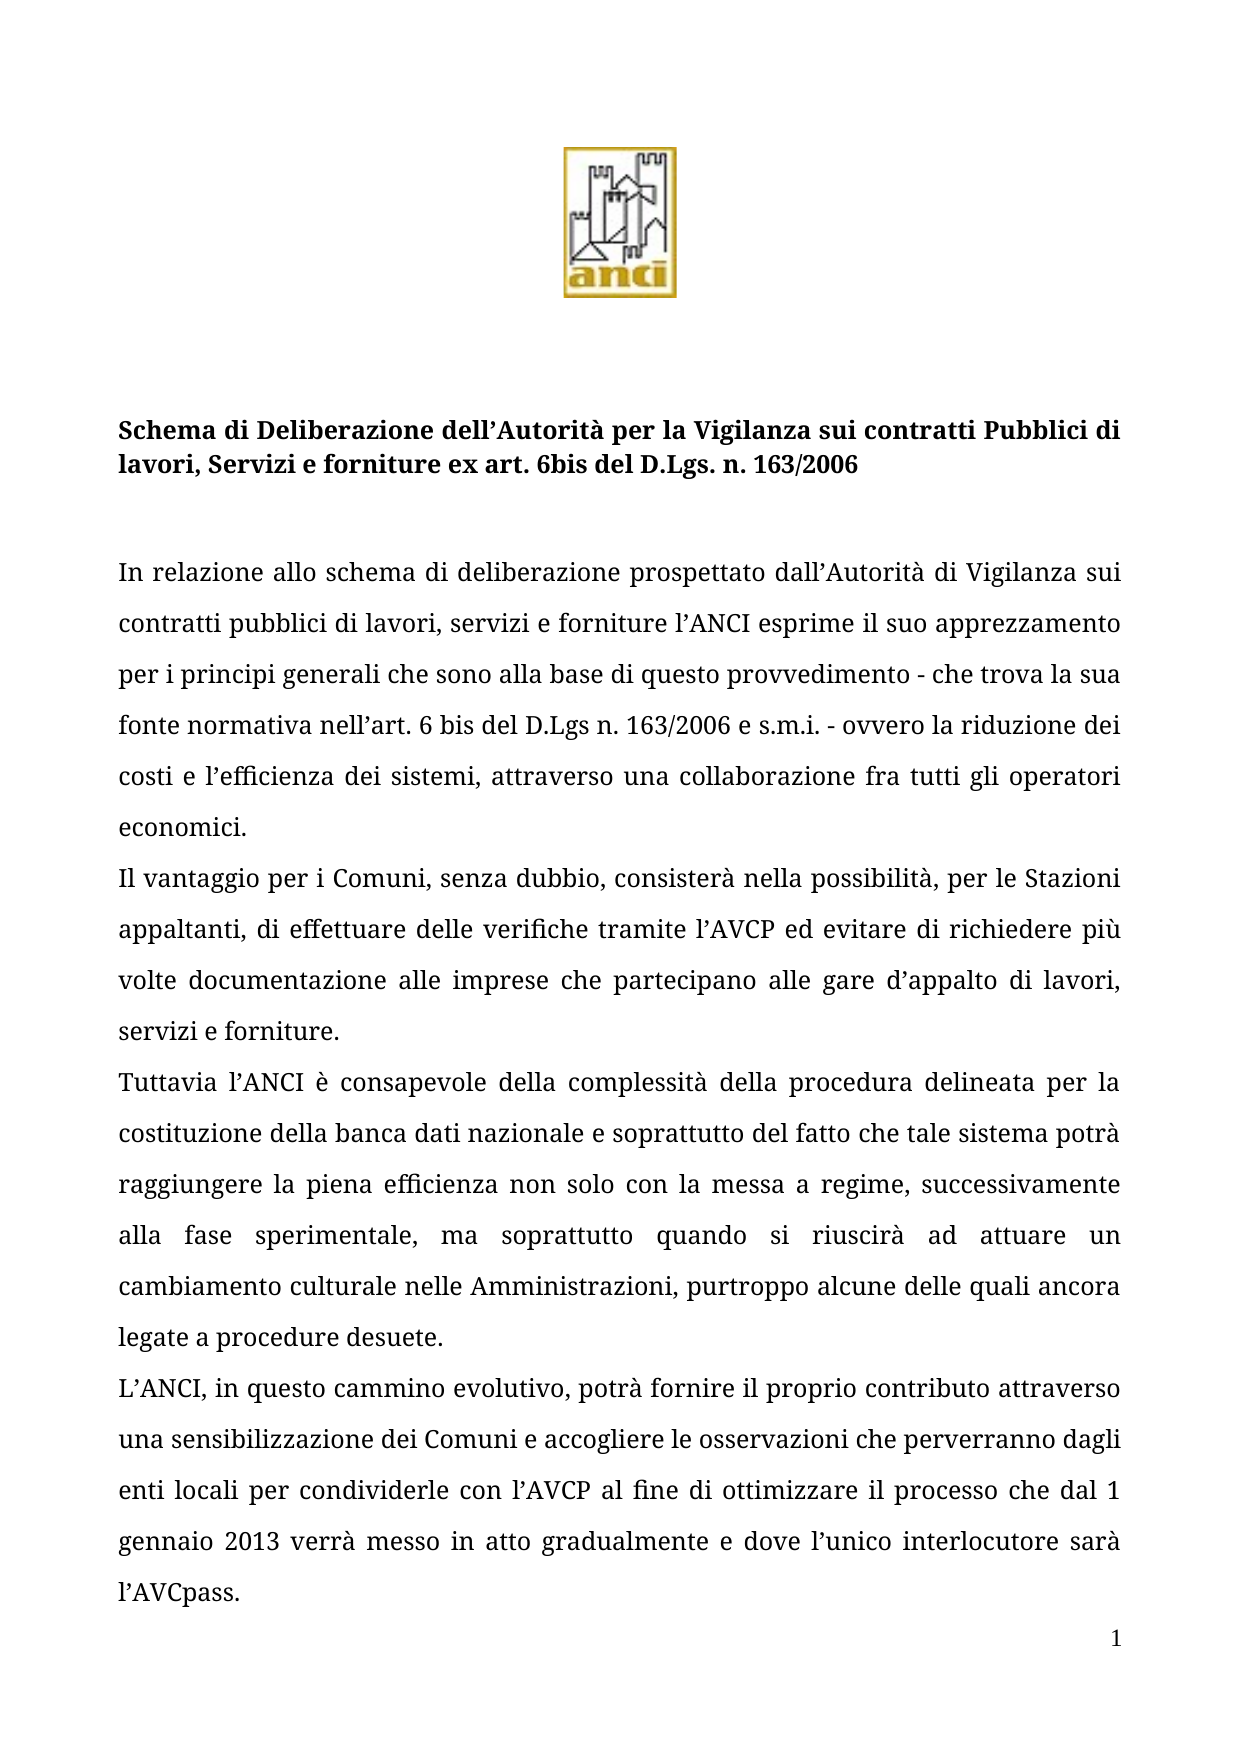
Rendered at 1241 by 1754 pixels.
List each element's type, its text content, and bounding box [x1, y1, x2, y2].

picture [563, 147, 677, 298]
text Tuttavia l’ANCI è consapevole della complessità della procedura delineata per la costituzione della banca dati nazionale e soprattutto del fatto che tale sistema potrà raggiungere la piena efficienza non solo con la messa a regime, successivamente alla fase sperimentale, ma soprattutto quando si riuscirà ad attuare un cambiamento culturale nelle Amministrazioni, purtroppo alcune delle quali ancora legate a procedure desuete. [118, 1065, 1122, 1354]
text Schema di Deliberazione dell’Autorità per la Vigilanza sui contratti Pubblici di lavori, Servizi e forniture ex art. 6bis del D.Lgs. n. 163/2006 [118, 413, 1122, 481]
text In relazione allo schema di deliberazione prospettato dall’Autorità di Vigilanza sui contratti pubblici di lavori, servizi e forniture l’ANCI esprime il suo apprezzamento per i principi generali che sono alla base di questo provvedimento - che trova la sua fonte normativa nell’art. 6 bis del D.Lgs n. 163/2006 e s.m.i. - ovvero la riduzione dei costi e l’efficienza dei sistemi, attraverso una collaborazione fra tutti gli operatori economici. [118, 554, 1122, 843]
text Il vantaggio per i Comuni, senza dubbio, consisterà nella possibilità, per le Stazioni appaltanti, di effettuare delle verifiche tramite l’AVCP ed evitare di richiedere più volte documentazione alle imprese che partecipano alle gare d’appalto di lavori, servizi e forniture. [118, 861, 1122, 1048]
text L’ANCI, in questo cammino evolutivo, potrà fornire il proprio contributo attraverso una sensibilizzazione dei Comuni e accogliere le osservazioni che perverranno dagli enti locali per condividerle con l’AVCP al fine di ottimizzare il processo che dal 1 gennaio 2013 verrà messo in atto gradualmente e dove l’unico interlocutore sarà l’AVCpass. [118, 1371, 1122, 1609]
